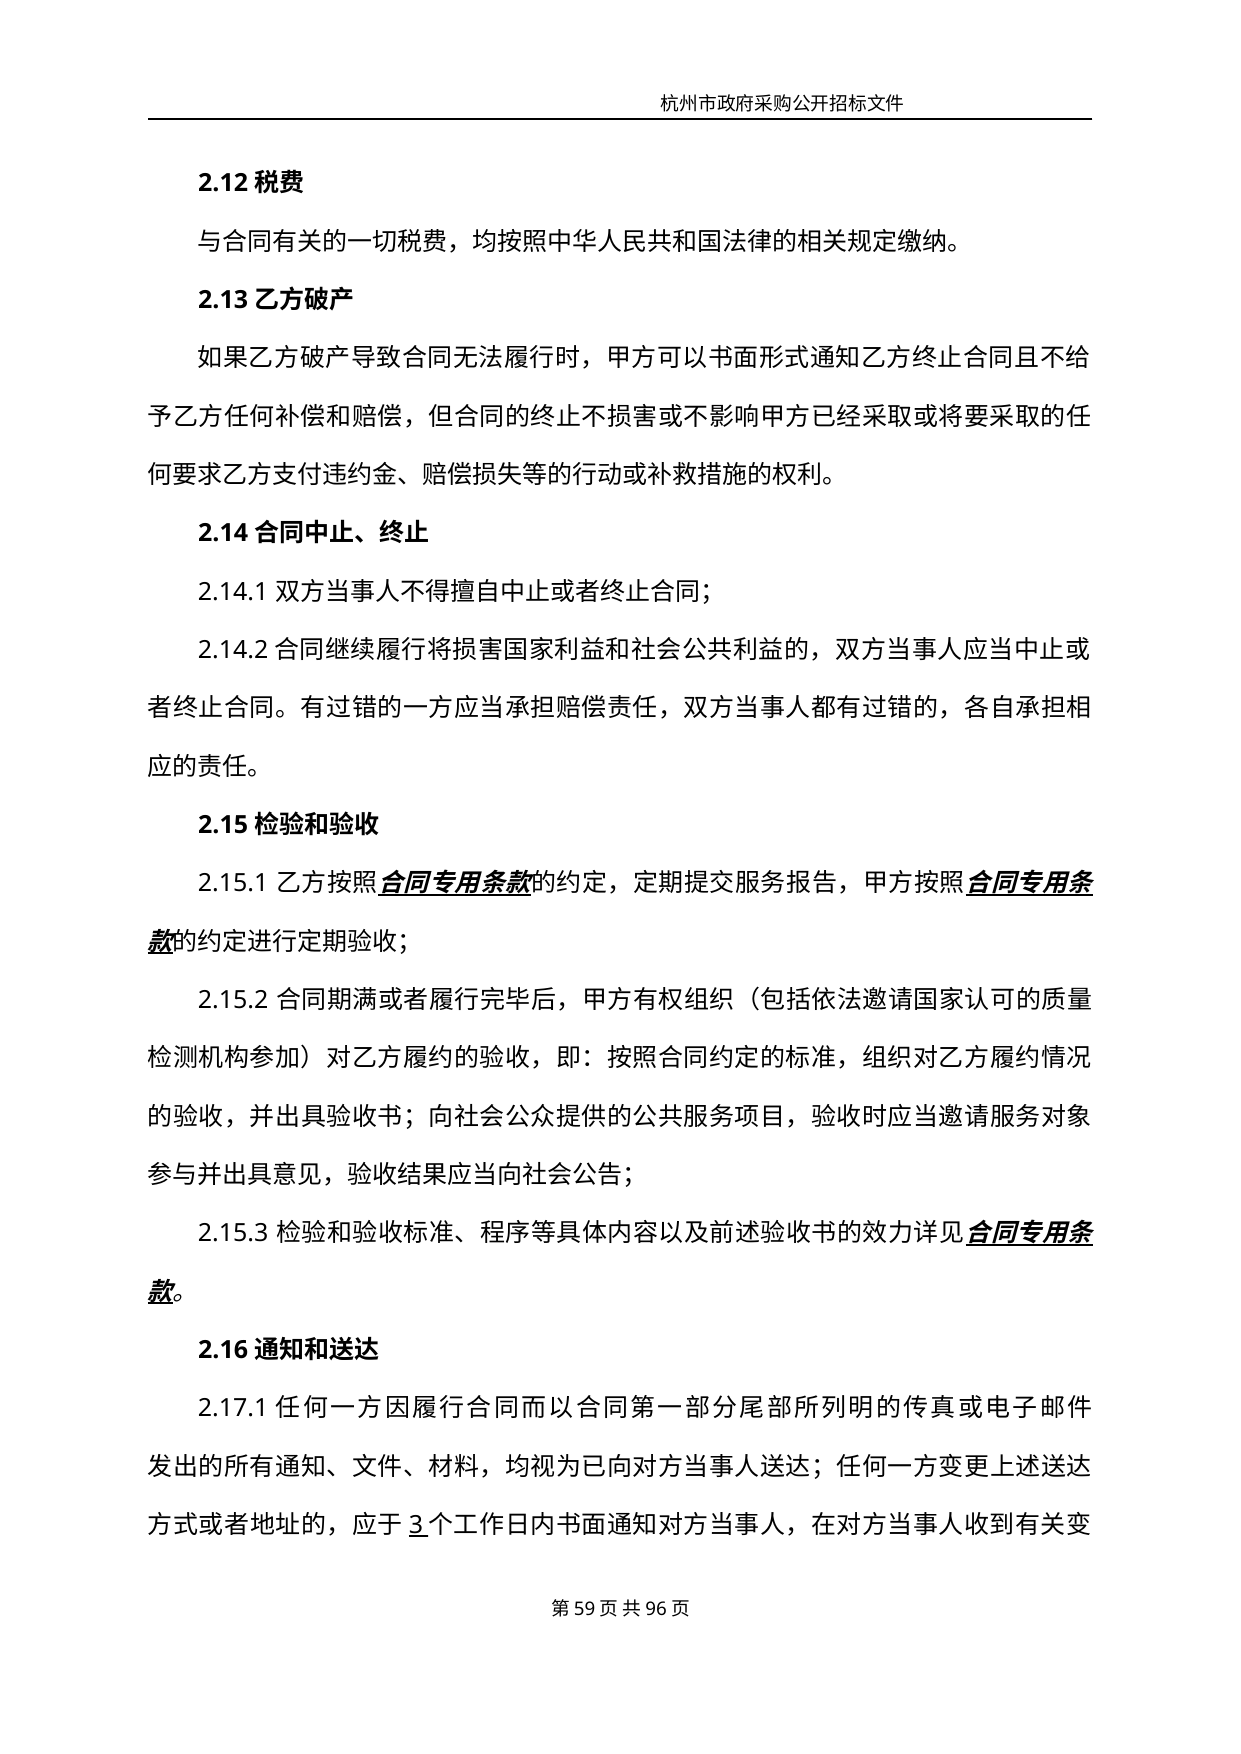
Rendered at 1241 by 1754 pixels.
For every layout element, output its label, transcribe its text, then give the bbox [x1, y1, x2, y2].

text 2.15.2 合同期满或者履行完毕后，甲方有权组织（包括依法邀请国家认可的质量检测机构参加）对乙方履约的验收，即：按照合同约定的标准，组织对乙方履约情况的验收，并出具验收书；向社会公众提供的公共服务项目，验收时应当邀请服务对象参与并出具意见，验收结果应当向社会公告； [148, 962, 1092, 1195]
text 2.15.3 检验和验收标准、程序等具体内容以及前述验收书的效力详见合同专用条款。 [148, 1195, 1092, 1312]
text 2.14.1 双方当事人不得擅自中止或者终止合同； [148, 553, 1092, 612]
text 2.13 乙方破产 [148, 262, 1092, 320]
text 2.15.1 乙方按照合同专用条款的约定，定期提交服务报告，甲方按照合同专用条款的约定进行定期验收； [148, 845, 1092, 962]
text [148, 1370, 1092, 1545]
text 与合同有关的一切税费，均按照中华人民共和国法律的相关规定缴纳。 [148, 203, 1092, 262]
text 如果乙方破产导致合同无法履行时，甲方可以书面形式通知乙方终止合同且不给予乙方任何补偿和赔偿，但合同的终止不损害或不影响甲方已经采取或将要采取的任何要求乙方支付违约金、赔偿损失等的行动或补救措施的权利。 [148, 320, 1092, 495]
text 2.16 通知和送达 [148, 1312, 1092, 1370]
text 2.14.2合同继续履行将损害国家利益和社会公共利益的，双方当事人应当中止或者终止合同。有过错的一方应当承担赔偿责任，双方当事人都有过错的，各自承担相应的责任。 [148, 612, 1092, 787]
text 2.12 税费 [148, 145, 1092, 203]
text 2.14 合同中止、终止 [148, 495, 1092, 553]
text 2.15 检验和验收 [148, 787, 1092, 845]
